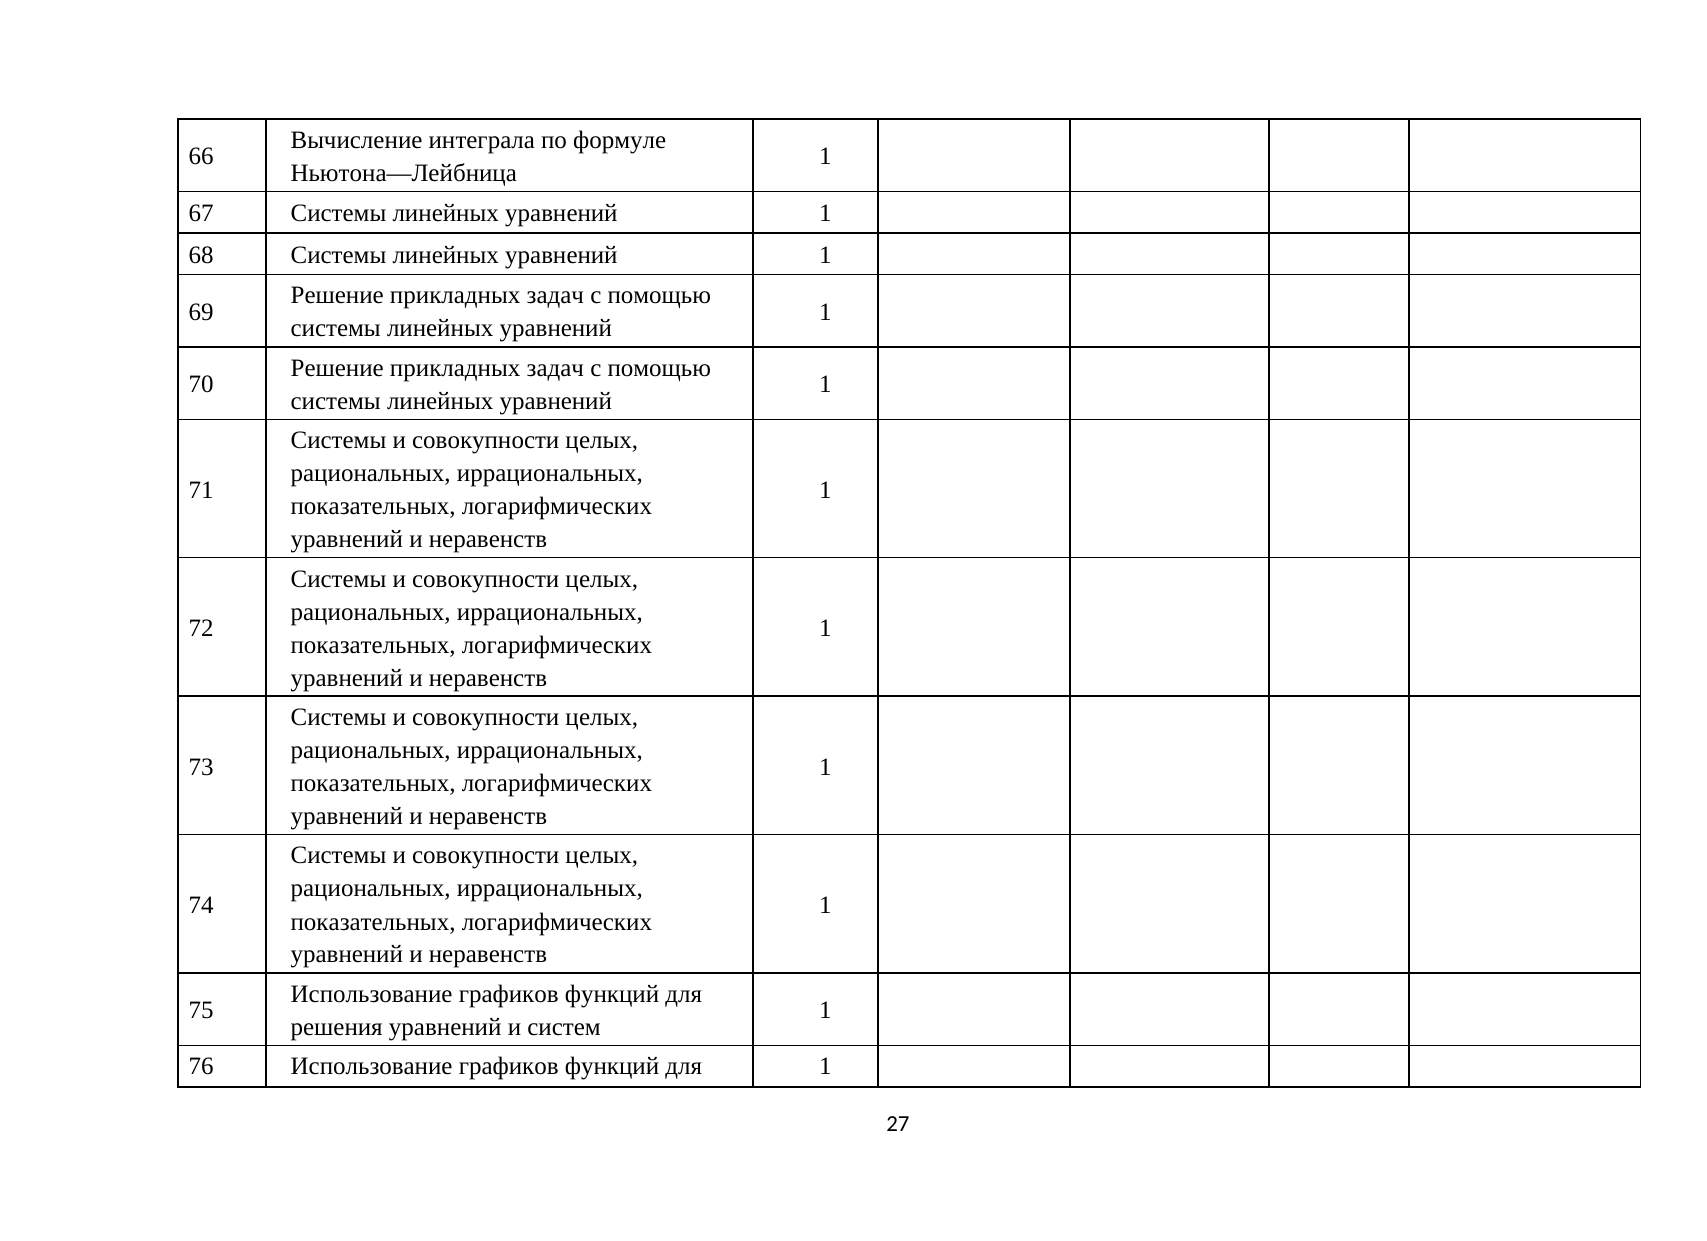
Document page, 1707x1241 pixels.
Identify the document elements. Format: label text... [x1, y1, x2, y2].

table_cell [879, 974, 1069, 1044]
table_cell 71 [179, 420, 265, 557]
table_cell 1 [754, 275, 877, 346]
table_cell Системы и совокупности целых, рациональных, иррациональных, показательных, логарифмических уравнений и неравенств [267, 697, 752, 834]
table_cell 66 [179, 120, 265, 191]
table_cell [1410, 697, 1640, 834]
table_cell Системы линейных уравнений [267, 192, 752, 232]
table_cell [1410, 275, 1640, 346]
table_cell 1 [754, 348, 877, 418]
table_cell 1 [754, 1046, 877, 1086]
table_cell [1270, 558, 1408, 695]
table_cell 69 [179, 275, 265, 346]
table_cell 73 [179, 697, 265, 834]
table_cell [879, 697, 1069, 834]
table_cell 72 [179, 558, 265, 695]
table_cell [1071, 558, 1268, 695]
table_cell [879, 835, 1069, 972]
table_cell 1 [754, 420, 877, 557]
table_cell [1071, 192, 1268, 232]
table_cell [267, 120, 752, 191]
table_cell 1 [754, 558, 877, 695]
table_cell [1270, 974, 1408, 1044]
table_cell 1 [754, 697, 877, 834]
table_cell [1410, 558, 1640, 695]
table_cell [1410, 420, 1640, 557]
table_cell 1 [754, 234, 877, 274]
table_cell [267, 1046, 752, 1086]
table_cell 1 [754, 120, 877, 191]
table_cell [879, 192, 1069, 232]
table_cell [1270, 234, 1408, 274]
table_cell 75 [179, 974, 265, 1044]
table_cell [879, 234, 1069, 274]
table_cell 1 [754, 192, 877, 232]
table_cell [1071, 348, 1268, 418]
table_cell 67 [179, 192, 265, 232]
table_cell 74 [179, 835, 265, 972]
table_cell [1270, 275, 1408, 346]
table_cell [879, 275, 1069, 346]
table_cell [1410, 234, 1640, 274]
table_cell [1071, 1046, 1268, 1086]
table_cell 76 [179, 1046, 265, 1086]
table_cell Системы и совокупности целых, рациональных, иррациональных, показательных, логарифмических уравнений и неравенств [267, 558, 752, 695]
table_cell [1270, 1046, 1408, 1086]
table_cell [1270, 192, 1408, 232]
table_cell [1270, 348, 1408, 418]
table_cell [1270, 420, 1408, 557]
table_cell [1270, 697, 1408, 834]
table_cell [267, 974, 752, 1044]
table_cell [1071, 697, 1268, 834]
table_cell [1270, 835, 1408, 972]
table_cell [1410, 974, 1640, 1044]
table_cell [879, 1046, 1069, 1086]
table_cell [1071, 120, 1268, 191]
table_cell [879, 348, 1069, 418]
table_cell Решение прикладных задач с помощью системы линейных уравнений [267, 348, 752, 418]
table_cell Решение прикладных задач с помощью системы линейных уравнений [267, 275, 752, 346]
table_cell [1071, 420, 1268, 557]
table_cell Системы и совокупности целых, рациональных, иррациональных, показательных, логарифмических уравнений и неравенств [267, 420, 752, 557]
table_cell [1071, 835, 1268, 972]
table_cell 70 [179, 348, 265, 418]
table_cell 1 [754, 835, 877, 972]
table_cell 68 [179, 234, 265, 274]
table_cell [1410, 835, 1640, 972]
table_cell [1410, 348, 1640, 418]
table_cell [879, 558, 1069, 695]
table_cell [879, 120, 1069, 191]
table_cell [1071, 275, 1268, 346]
table_cell [1071, 974, 1268, 1044]
table_cell [1410, 192, 1640, 232]
table_cell 1 [754, 974, 877, 1044]
table_cell [1410, 120, 1640, 191]
table_cell Системы и совокупности целых, рациональных, иррациональных, показательных, логарифмических уравнений и неравенств [267, 835, 752, 972]
table_cell [879, 420, 1069, 557]
table_cell [1071, 234, 1268, 274]
table_cell [1270, 120, 1408, 191]
table_cell Системы линейных уравнений [267, 234, 752, 274]
table_cell [1410, 1046, 1640, 1086]
